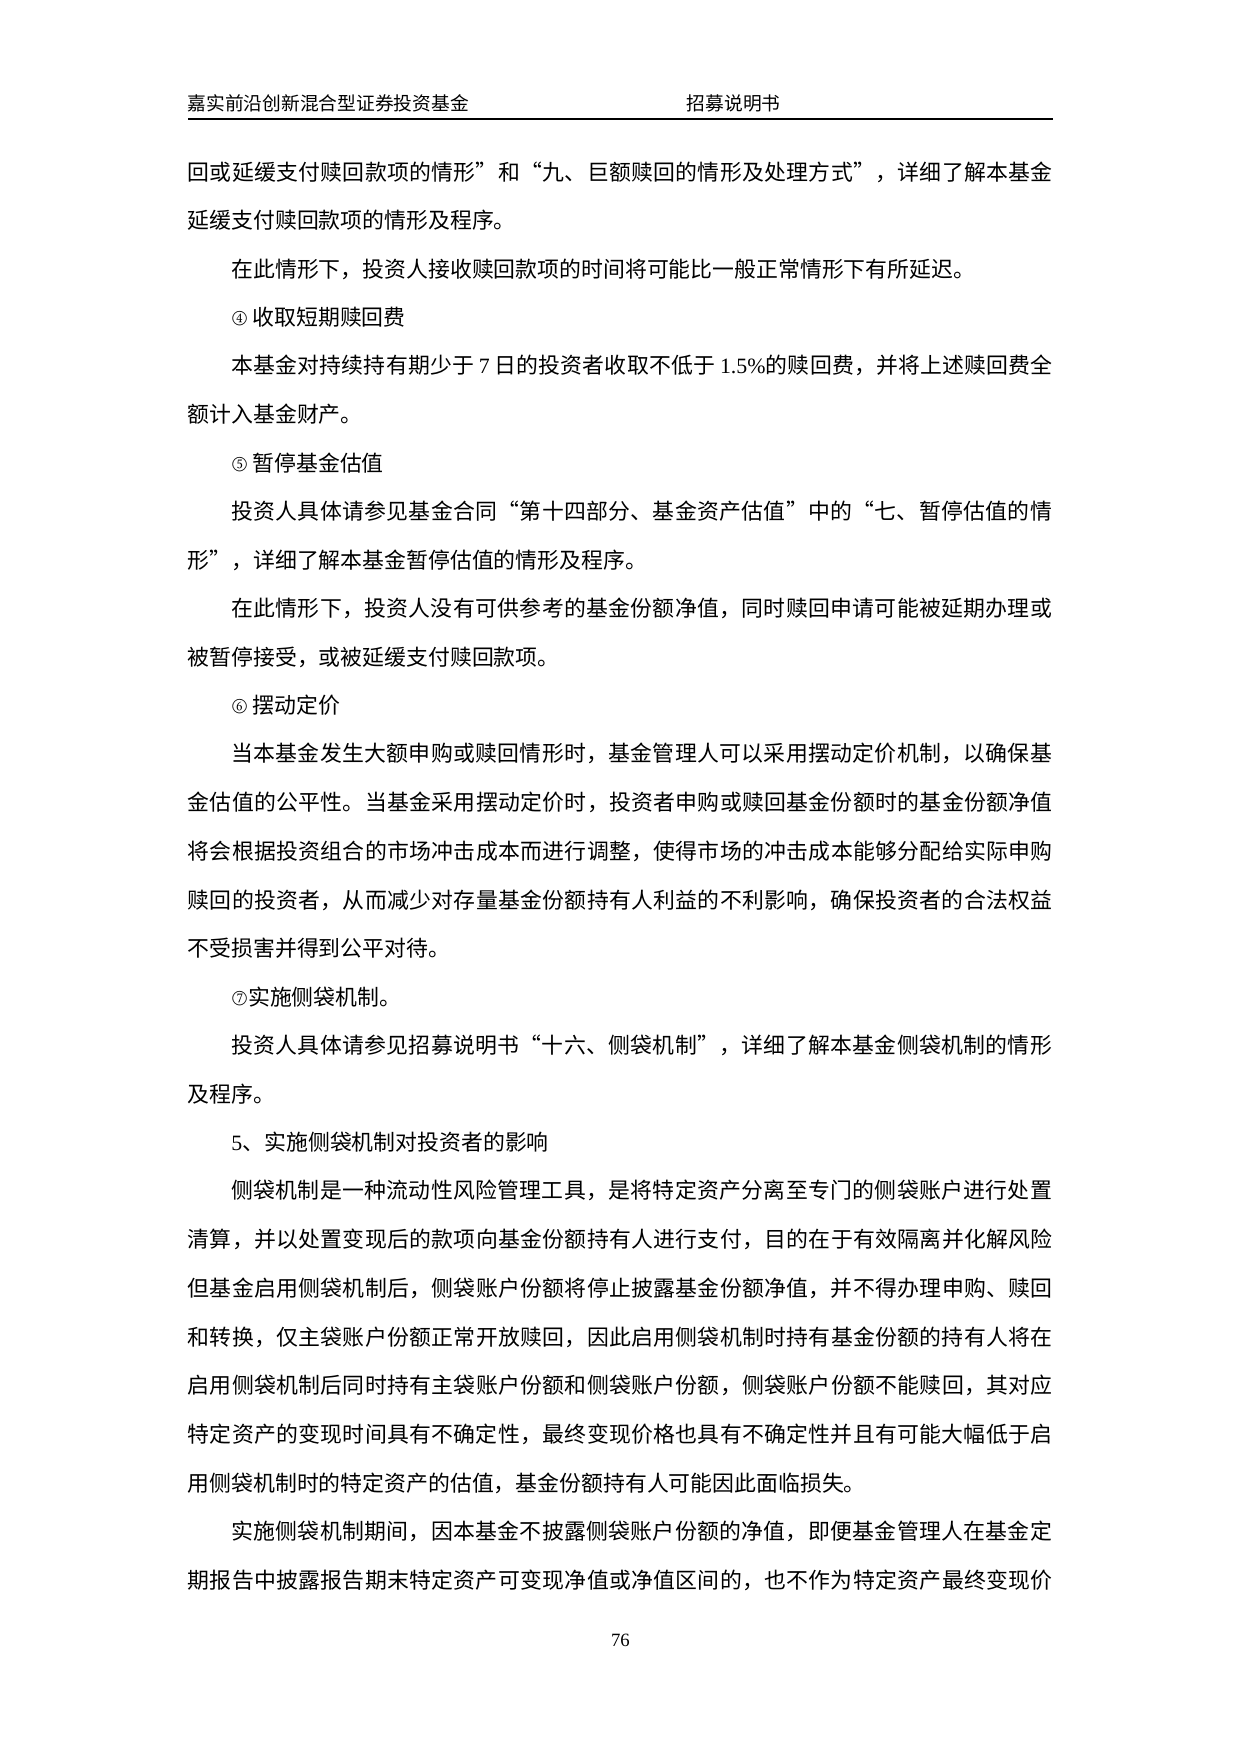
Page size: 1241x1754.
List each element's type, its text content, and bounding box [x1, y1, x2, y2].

text 本基金对持续持有期少于7日的投资者收取不低于1.5%的赎回费，并将上述赎回费全额计入基金财产。 [187, 348, 1053, 429]
text ④收取短期赎回费 [187, 300, 1053, 332]
text 投资人具体请参见基金合同“第十四部分、基金资产估值”中的“七、暂停估值的情形”，详细了解本基金暂停估值的情形及程序。 [187, 493, 1053, 575]
text 侧袋机制是一种流动性风险管理工具，是将特定资产分离至专门的侧袋账户进行处置清算，并以处置变现后的款项向基金份额持有人进行支付，目的在于有效隔离并化解风险。但基金启用侧袋机制后，侧袋账户份额将停止披露基金份额净值，并不得办理申购、赎回和转换，仅主袋账户份额正常开放赎回，因此启用侧袋机制时持有基金份额的持有人将在启用侧袋机制后同时持有主袋账户份额和侧袋账户份额，侧袋账户份额不能赎回，其对应特定资产的变现时间具有不确定性，最终变现价格也具有不确定性并且有可能大幅低于启用侧袋机制时的特定资产的估值，基金份额持有人可能因此面临损失。 [187, 1173, 1053, 1498]
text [187, 154, 1053, 236]
text 5、实施侧袋机制对投资者的影响 [187, 1125, 1053, 1157]
text ⑥摆动定价 [187, 688, 1053, 720]
text 投资人具体请参见招募说明书“十六、侧袋机制”，详细了解本基金侧袋机制的情形及程序。 [187, 1028, 1053, 1109]
text ⑦实施侧袋机制。 [187, 979, 1053, 1012]
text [187, 1514, 1053, 1595]
text ⑤暂停基金估值 [187, 445, 1053, 478]
text 在此情形下，投资人没有可供参考的基金份额净值，同时赎回申请可能被延期办理或被暂停接受，或被延缓支付赎回款项。 [187, 591, 1053, 672]
text 在此情形下，投资人接收赎回款项的时间将可能比一般正常情形下有所延迟。 [187, 251, 1053, 284]
text 当本基金发生大额申购或赎回情形时，基金管理人可以采用摆动定价机制，以确保基金估值的公平性。当基金采用摆动定价时，投资者申购或赎回基金份额时的基金份额净值，将会根据投资组合的市场冲击成本而进行调整，使得市场的冲击成本能够分配给实际申购、赎回的投资者，从而减少对存量基金份额持有人利益的不利影响，确保投资者的合法权益不受损害并得到公平对待。 [187, 736, 1053, 963]
